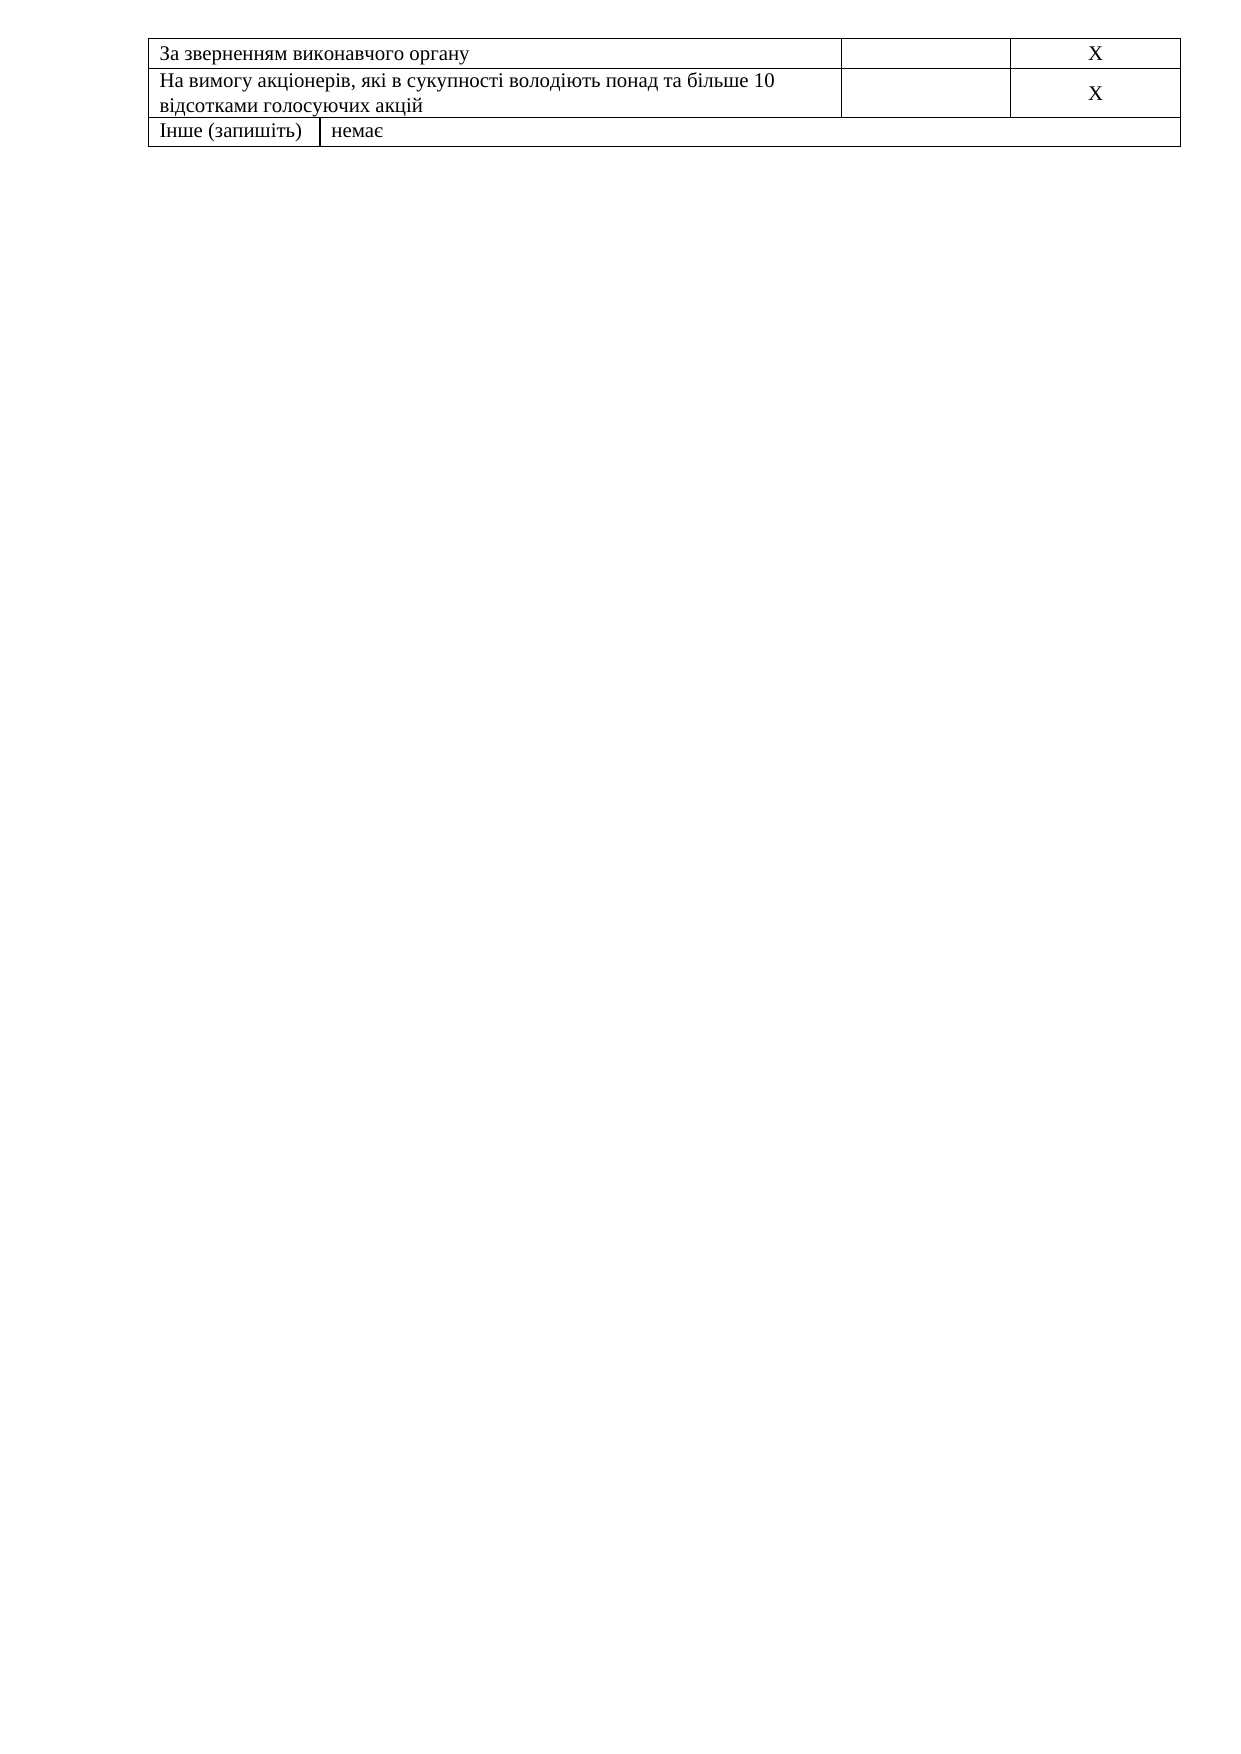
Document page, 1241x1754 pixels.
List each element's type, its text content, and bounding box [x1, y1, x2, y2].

table_cell Інше (запишіть) [149, 118, 319, 146]
table_cell [842, 39, 1010, 67]
table_cell На вимогу акціонерів, які в сукупності володіють понад та більше 10 відсотками голосуючих акцій [149, 69, 841, 117]
table_cell [842, 69, 1010, 117]
table_cell X [1011, 69, 1180, 117]
table_cell X [1011, 39, 1180, 67]
table_cell За зверненням виконавчого органу [149, 39, 841, 67]
table_cell немає [321, 118, 1180, 146]
